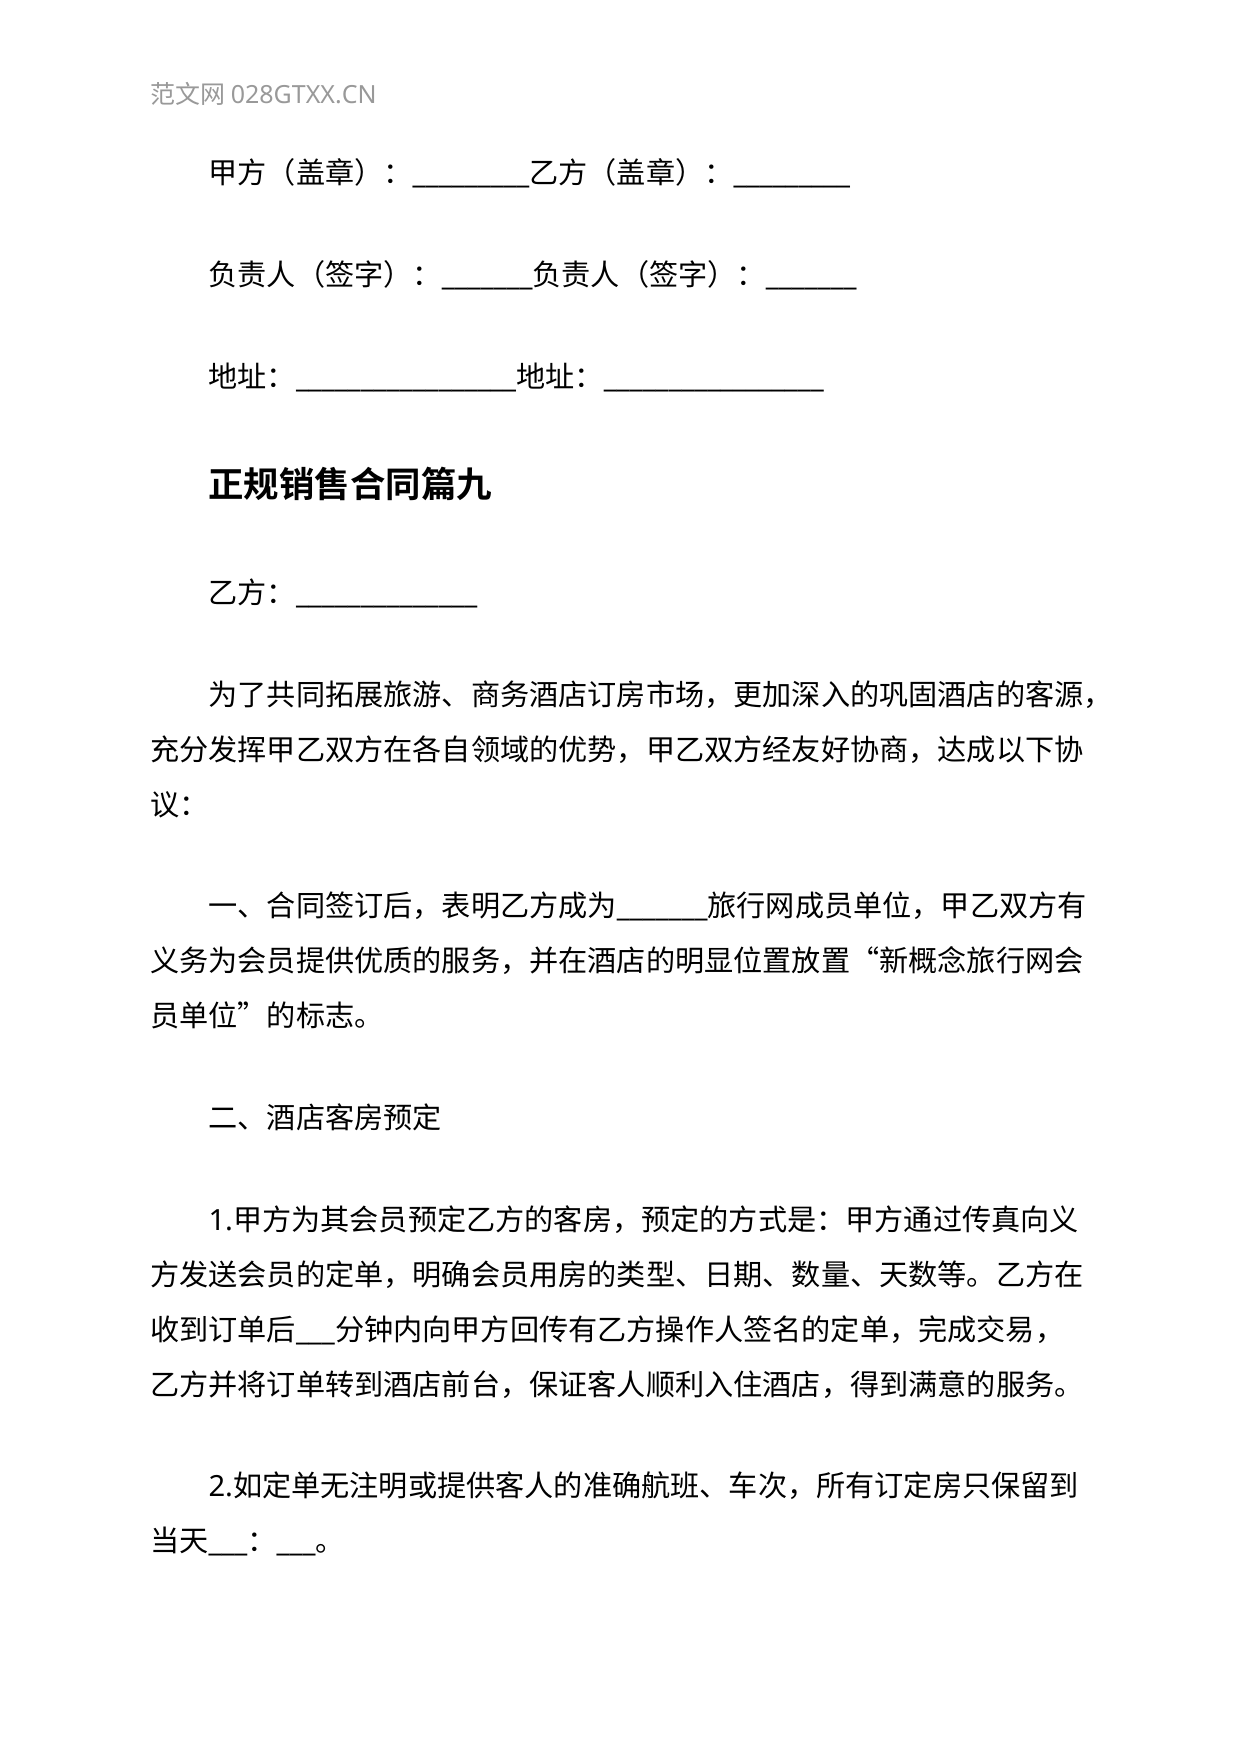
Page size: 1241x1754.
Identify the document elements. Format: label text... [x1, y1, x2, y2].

text 负责人（签字）：_______负责人（签字）：_______ [150, 252, 1090, 294]
text 地址：_________________地址：_________________ [150, 354, 1090, 396]
text 二、酒店客房预定 [150, 1094, 1090, 1137]
text 1.甲方为其会员预定乙方的客房，预定的方式是：甲方通过传真向义方发送会员的定单，明确会员用房的类型、日期、数量、天数等。乙方在收到订单后___分钟内向甲方回传有乙方操作人签名的定单，完成交易，乙方并将订单转到酒店前台，保证客人顺利入住酒店，得到满意的服务。 [150, 1196, 1090, 1403]
text 乙方：______________ [150, 569, 1090, 612]
text 正规销售合同篇九 [150, 456, 1090, 507]
text 一、合同签订后，表明乙方成为_______旅行网成员单位，甲乙双方有义务为会员提供优质的服务，并在酒店的明显位置放置“新概念旅行网会员单位”的标志。 [150, 883, 1090, 1035]
text 2.如定单无注明或提供客人的准确航班、车次，所有订定房只保留到当天___：___。 [150, 1463, 1090, 1560]
text 甲方（盖章）：_________乙方（盖章）：_________ [150, 150, 1090, 192]
text 为了共同拓展旅游、商务酒店订房市场，更加深入的巩固酒店的客源，充分发挥甲乙双方在各自领域的优势，甲乙双方经友好协商，达成以下协议： [150, 671, 1090, 823]
